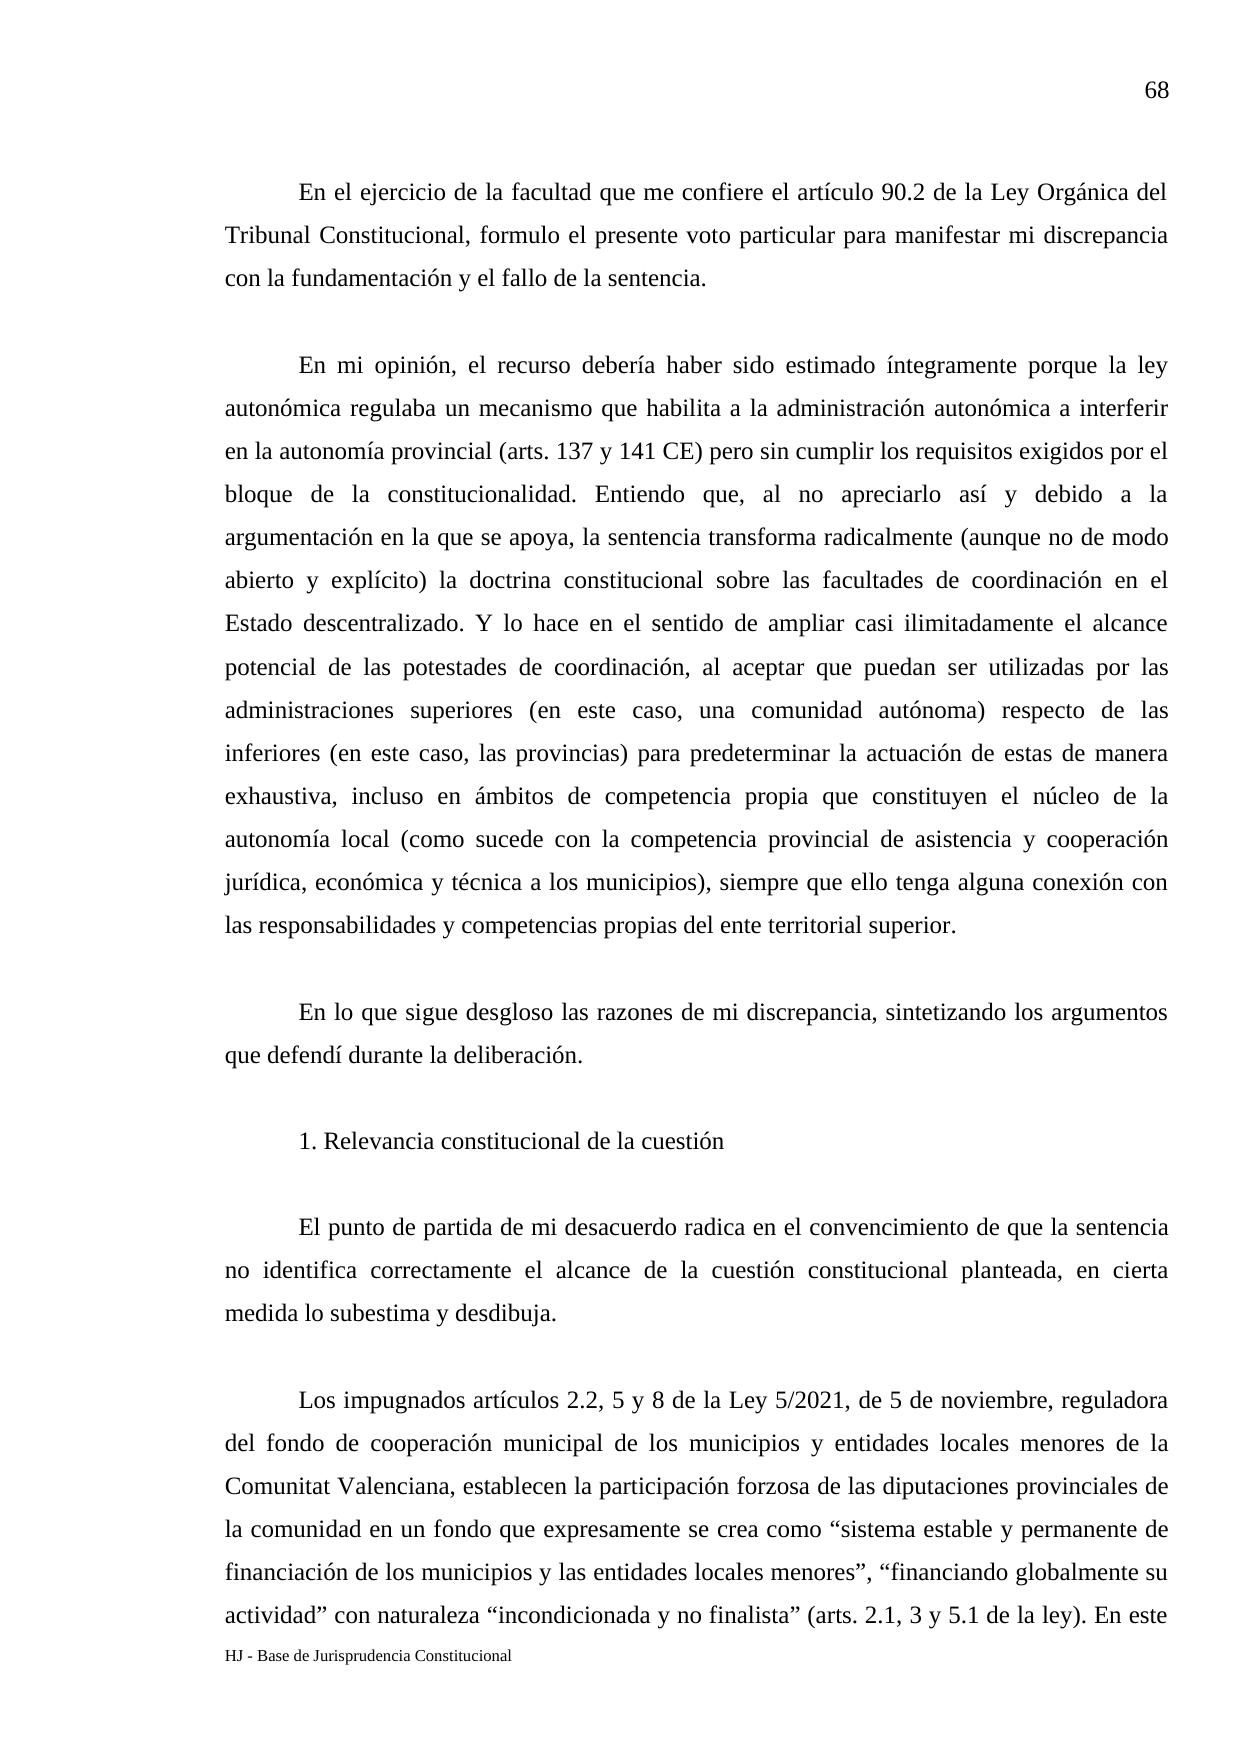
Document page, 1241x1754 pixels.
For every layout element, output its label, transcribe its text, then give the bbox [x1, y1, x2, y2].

text En lo que sigue desgloso las razones de mi discrepancia, sintetizando los argumentos que defendí durante la deliberación. [224, 997, 1169, 1068]
text En mi opinión, el recurso debería haber sido estimado íntegramente porque la ley autonómica regulaba un mecanismo que habilita a la administración autonómica a interferir en la autonomía provincial (arts. 137 y 141 CE) pero sin cumplir los requisitos exigidos por el bloque de la constitucionalidad. Entiendo que, al no apreciarlo así y debido a la argumentación en la que se apoya, la sentencia transforma radicalmente (aunque no de modo abierto y explícito) la doctrina constitucional sobre las facultades de coordinación en el Estado descentralizado. Y lo hace en el sentido de ampliar casi ilimitadamente el alcance potencial de las potestades de coordinación, al aceptar que puedan ser utilizadas por las administraciones superiores (en este caso, una comunidad autónoma) respecto de las inferiores (en este caso, las provincias) para predeterminar la actuación de estas de manera exhaustiva, incluso en ámbitos de competencia propia que constituyen el núcleo de la autonomía local (como sucede con la competencia provincial de asistencia y cooperación jurídica, económica y técnica a los municipios), siempre que ello tenga alguna conexión con las responsabilidades y competencias propias del ente territorial superior. [224, 350, 1169, 939]
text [224, 1385, 1169, 1629]
text En el ejercicio de la facultad que me confiere el artículo 90.2 de la Ley Orgánica del Tribunal Constitucional, formulo el presente voto particular para manifestar mi discrepancia con la fundamentación y el fallo de la sentencia. [224, 177, 1169, 292]
text 1. Relevancia constitucional de la cuestión [224, 1126, 1169, 1155]
text El punto de partida de mi desacuerdo radica en el convencimiento de que la sentencia no identifica correctamente el alcance de la cuestión constitucional planteada, en cierta medida lo subestima y desdibuja. [224, 1212, 1169, 1327]
